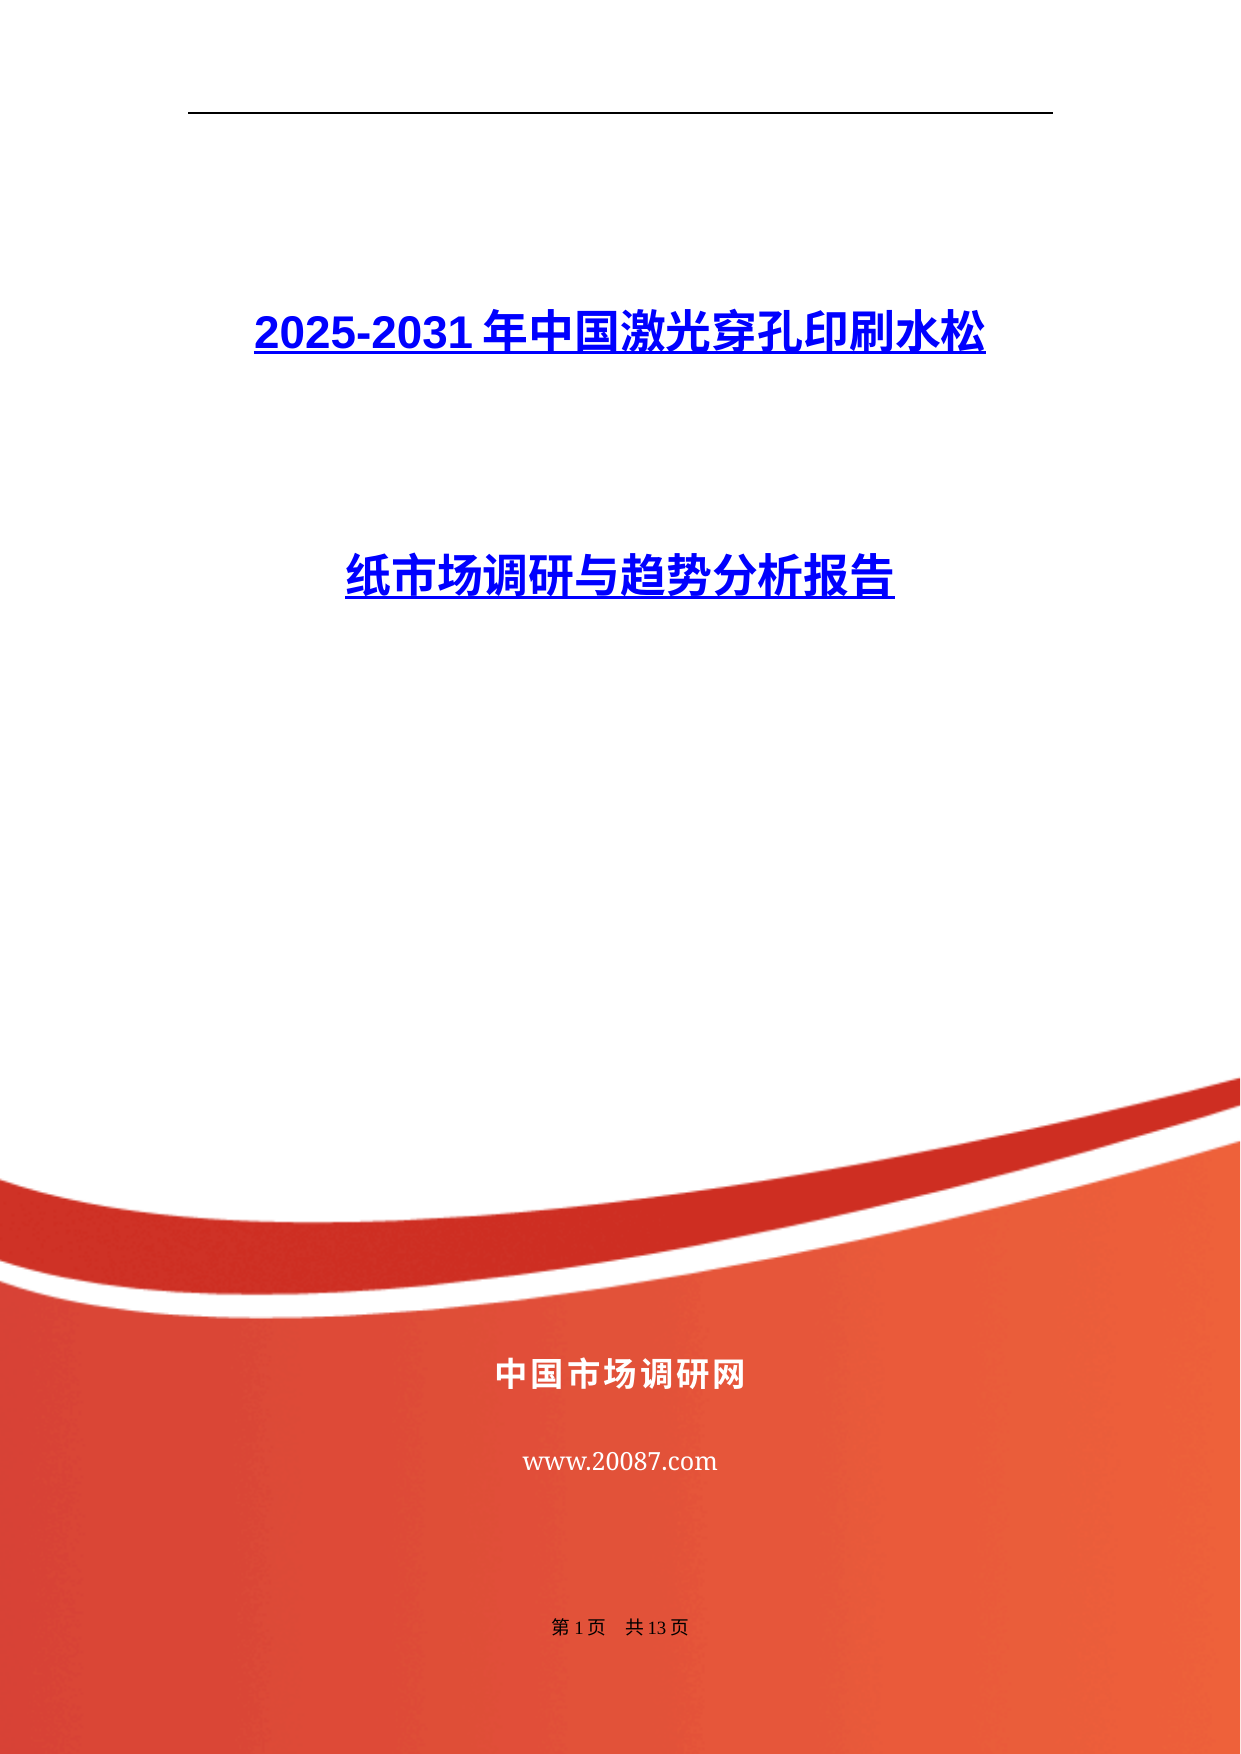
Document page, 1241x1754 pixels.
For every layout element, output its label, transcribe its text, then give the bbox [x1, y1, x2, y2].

subtitle 中国市场调研网 [187, 1339, 1053, 1404]
picture [0, 1006, 1241, 1754]
table_header 2025-2031年中国激光穿孔印刷水松纸市场调研与趋势分析报告 [188, 207, 1053, 773]
text www.20087.com [187, 1428, 1053, 1493]
